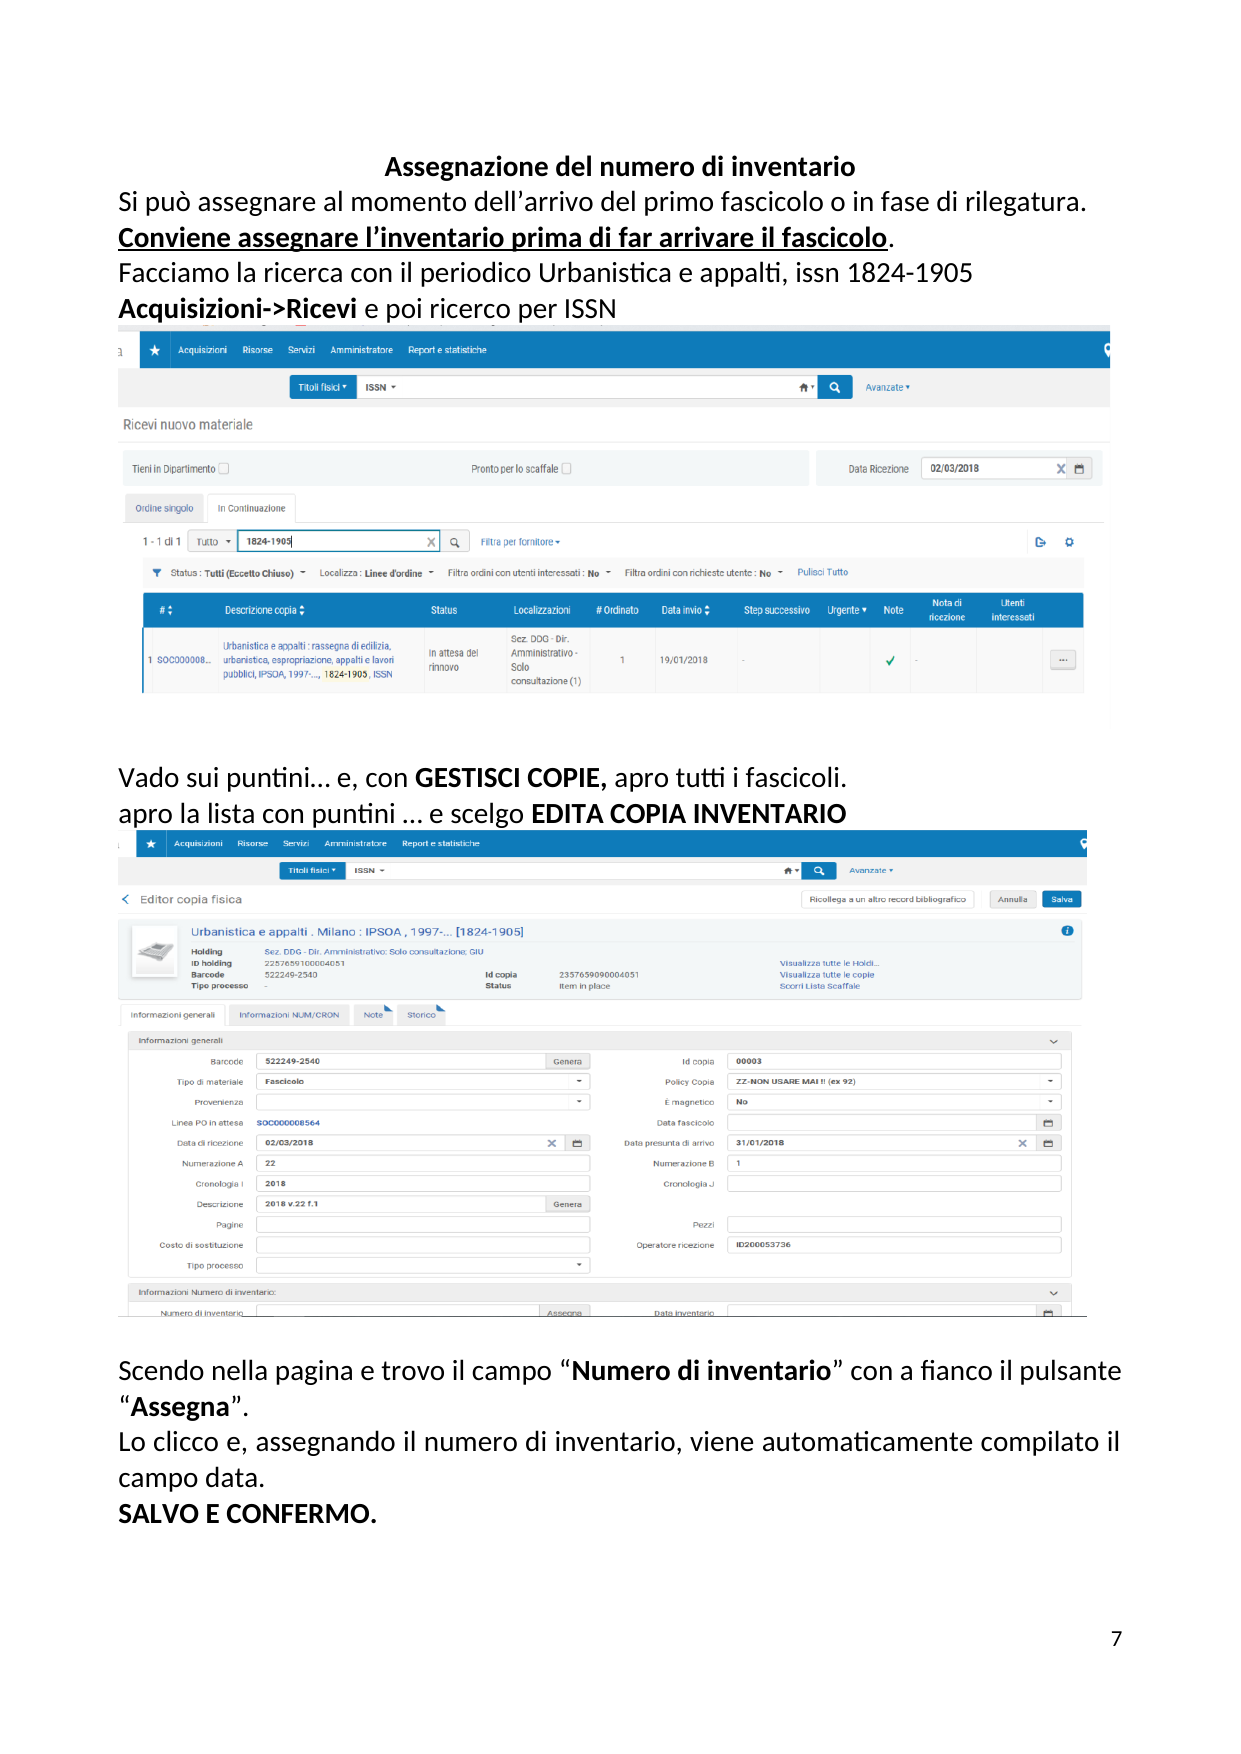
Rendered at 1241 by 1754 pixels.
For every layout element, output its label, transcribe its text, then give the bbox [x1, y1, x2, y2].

text Vado sui puntini… e, con GESTISCI COPIE, apro tutti i fascicoli. [118, 759, 1122, 795]
text SALVO E CONFERMO. [118, 1495, 1122, 1530]
picture [118, 325, 1111, 729]
text Assegnazione del numero di inventario [118, 148, 1122, 183]
text apro la lista con puntini … e scelgo EDITA COPIA INVENTARIO [118, 795, 1122, 831]
text Acquisizioni->Ricevi e poi ricerco per ISSN [118, 290, 1122, 326]
text Conviene assegnare l’inventario prima di far arrivare il fascicolo. [118, 219, 1122, 254]
text Si può assegnare al momento dell’arrivo del primo fascicolo o in fase di rilegatura. [118, 183, 1122, 219]
text Scendo nella pagina e trovo il campo “Numero di inventario” con a fianco il pulsante “Assegna”. [118, 1352, 1122, 1423]
text Facciamo la ricerca con il periodico Urbanistica e appalti, issn 1824-1905 [118, 254, 1122, 290]
picture [118, 830, 1087, 1317]
text Lo clicco e, assegnando il numero di inventario, viene automaticamente compilato il campo data. [118, 1423, 1122, 1495]
